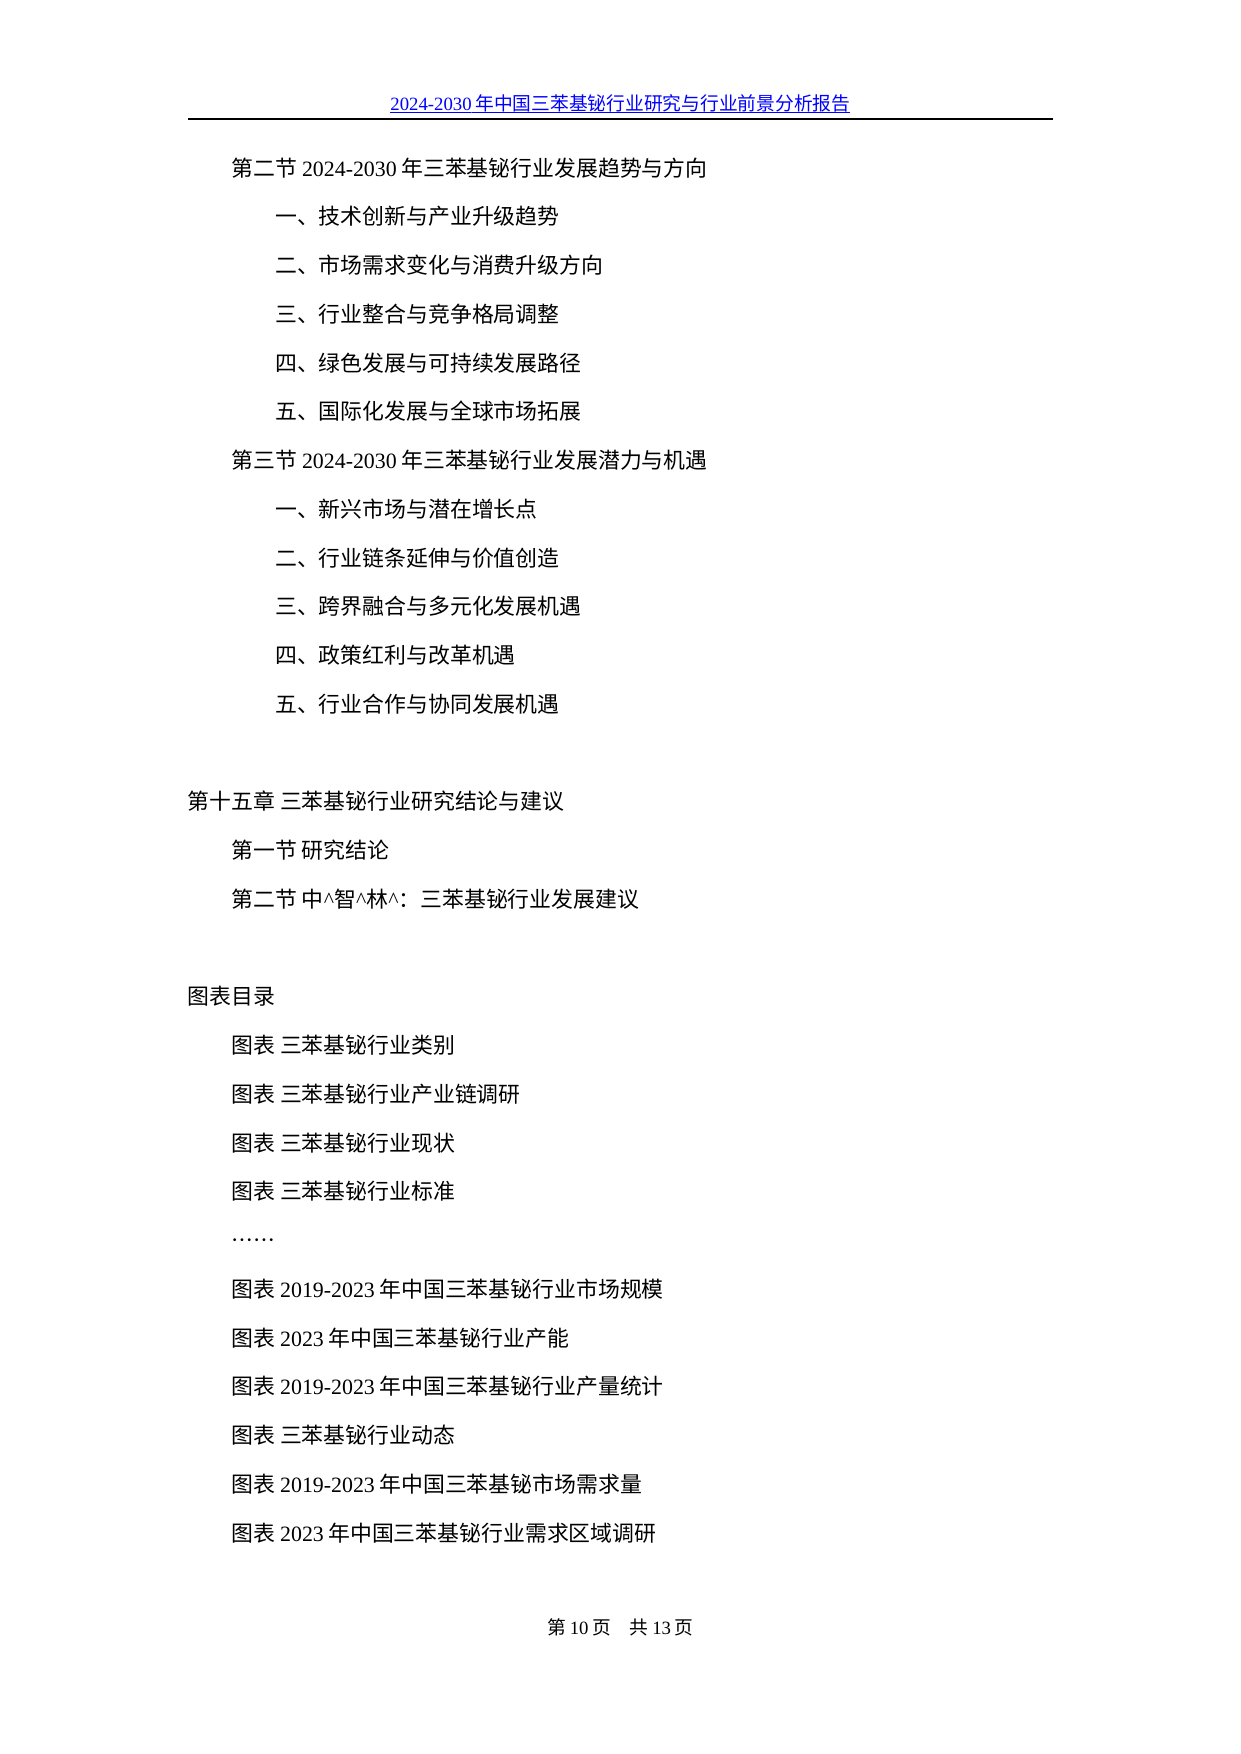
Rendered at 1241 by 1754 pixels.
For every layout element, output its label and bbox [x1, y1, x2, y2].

text [187, 150, 1053, 1548]
